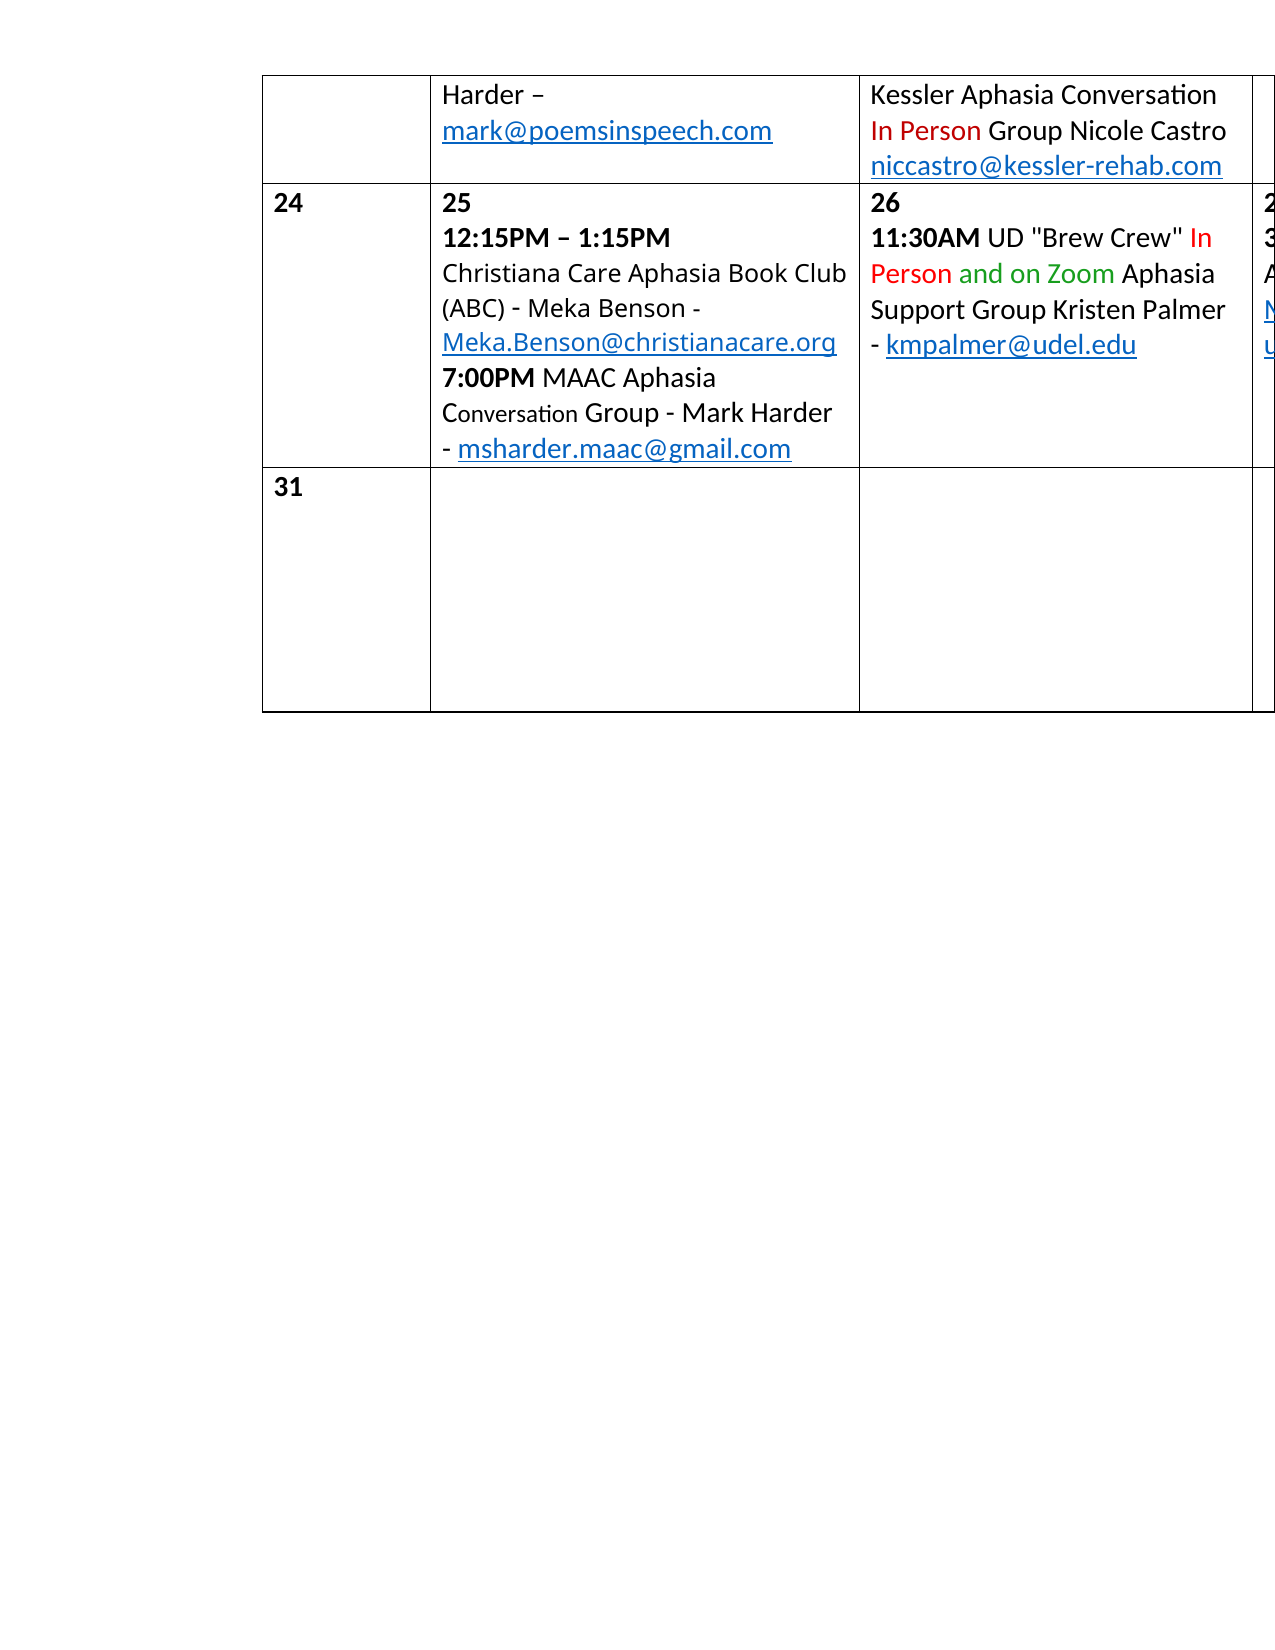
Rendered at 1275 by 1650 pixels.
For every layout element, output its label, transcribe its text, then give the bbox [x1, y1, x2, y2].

table_cell [860, 468, 1252, 711]
table_cell 31 [263, 468, 430, 711]
table_cell 24 [263, 184, 430, 467]
table_cell 17 [263, 76, 430, 183]
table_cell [431, 76, 859, 183]
table_cell 26 11:30AM UD "Brew Crew" In Person and on Zoom Aphasia Support Group Kristen Palmer - kmpalmer@udel.edu [860, 184, 1252, 467]
table_cell 27 3:00PM Aphasia Support Group Monica Coran - Monica.Coran@Pennmedicine.upenn.edu [1253, 184, 1274, 467]
table_cell [431, 468, 859, 711]
table_cell 20 [1253, 76, 1274, 183]
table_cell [860, 76, 1252, 183]
table_cell 25 12:15PM – 1:15PM Christiana Care Aphasia Book Club (ABC) - Meka Benson - Meka.Benson@christianacare.org 7:00PM MAAC Aphasia Conversation Group - Mark Harder - msharder.maac@gmail.com [431, 184, 859, 467]
table_cell [1253, 468, 1274, 711]
